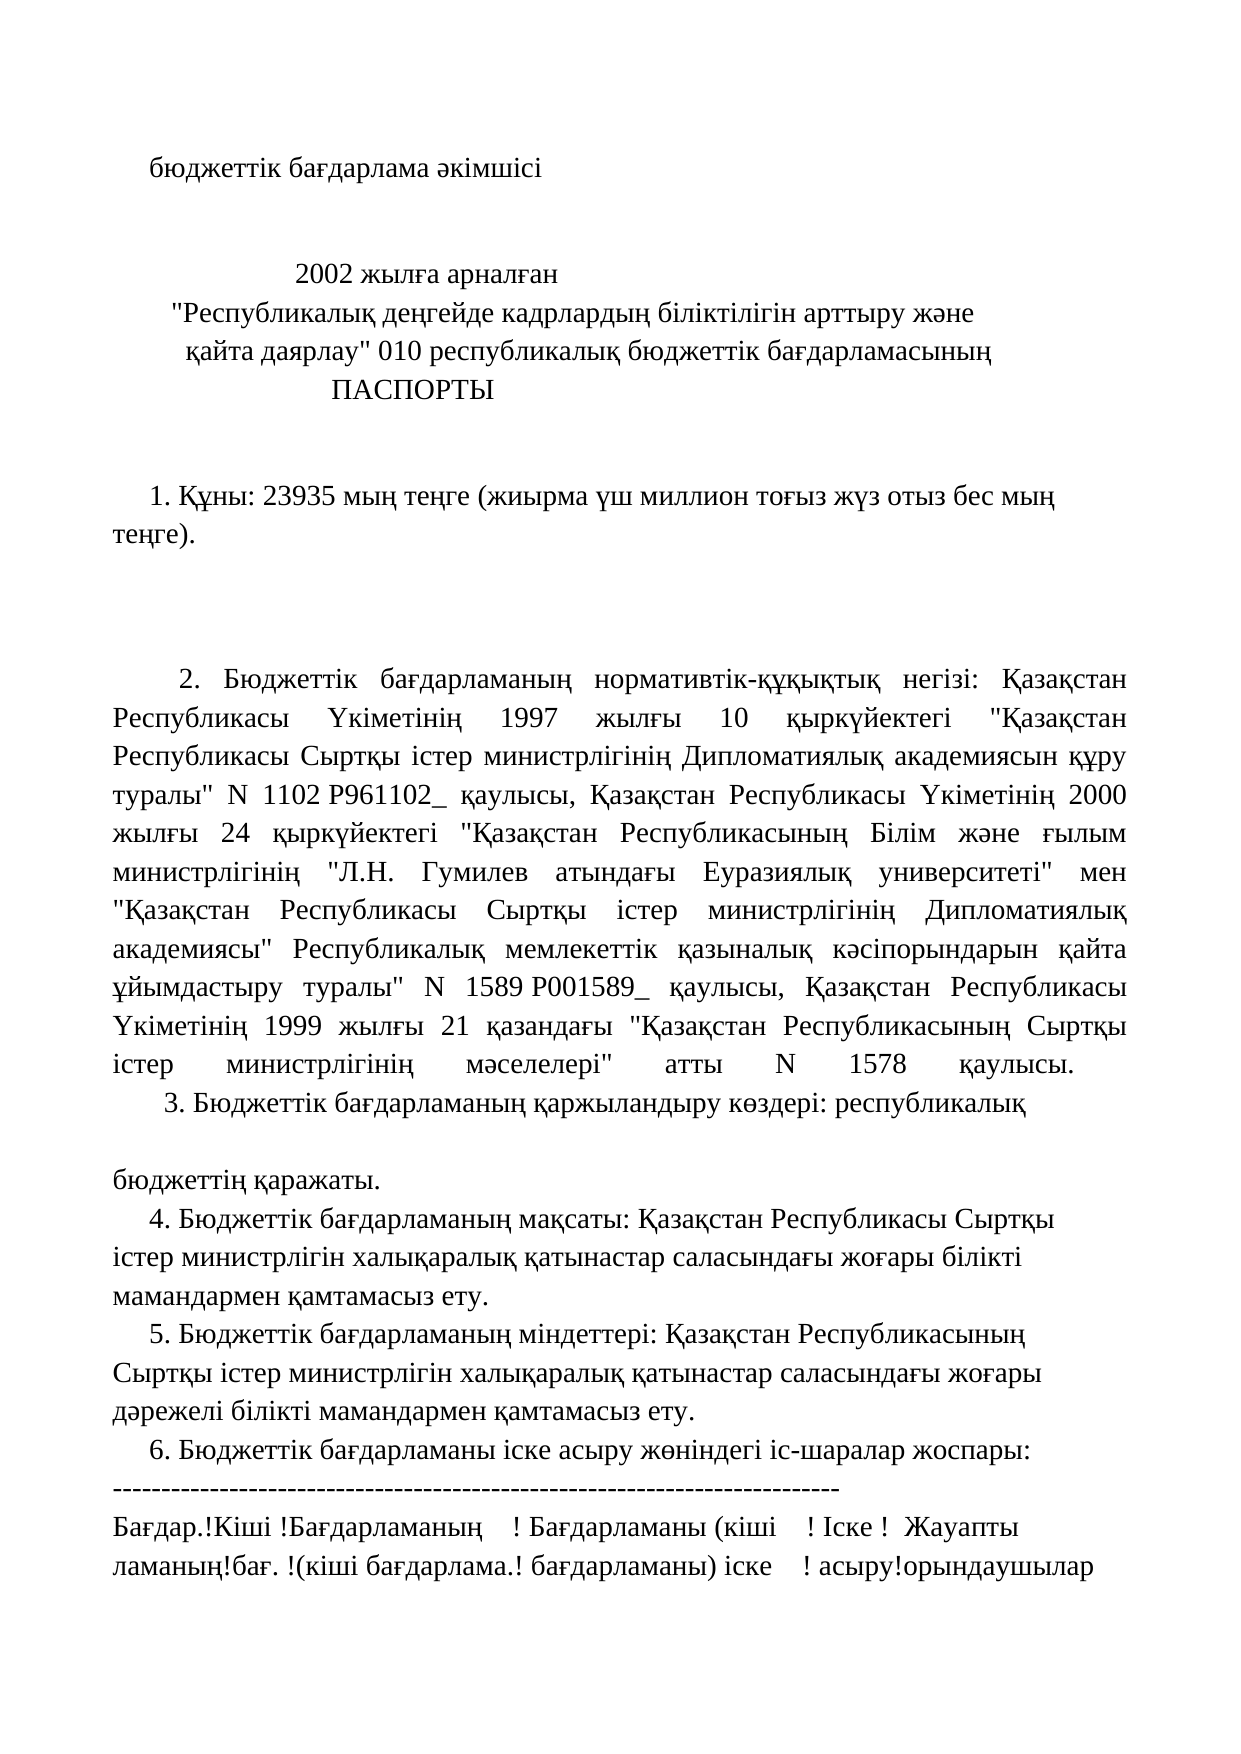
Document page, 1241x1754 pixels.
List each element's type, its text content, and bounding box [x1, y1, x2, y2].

text 4. Бюджеттiк бағдарламаның мақсаты: Қазақстан Республикасы Сыртқы [112, 1201, 1128, 1234]
text дәрежелi бiлiктi мамандармен қамтамасыз ету. [112, 1393, 1128, 1427]
text Сыртқы iстер министрлiгiн халықаралық қатынастар саласындағы жоғары [112, 1355, 1128, 1388]
text бюджеттiң қаражаты. [112, 1162, 1128, 1196]
text 2002 жылға арналған [112, 256, 1128, 290]
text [112, 1471, 1128, 1504]
text Бағдар.!Кіші !Бағдарламаның ! Бағдарламаны (кіші ! Іске ! Жауапты [112, 1509, 1128, 1543]
text теңге). [112, 516, 1128, 550]
text ПАСПОРТЫ [112, 372, 1128, 405]
text мамандармен қамтамасыз ету. [112, 1278, 1128, 1311]
text 1. Құны: 23935 мың теңге (жиырма үш миллион тоғыз жүз отыз бес мың [112, 478, 1128, 511]
text ламаның!бағ. !(кіші бағдарлама.! бағдарламаны) іске ! асыру!орындаушылар [112, 1548, 1128, 1581]
text бюджеттiк бағдарлама әкiмшiсi [112, 150, 1128, 183]
text "Республикалық деңгейде кадрлардың бiлiктiлiгiн арттыру және [112, 295, 1128, 328]
text 2. Бюджеттiк бағдарламаның нормативтiк-құқықтық негiзi: Қазақстан Республикасы Үкiметiнiң 1997 жылғы 10 қыркүйектегi "Қазақстан Республикасы Сыртқы iстер министрлiгiнiң Дипломатиялық академиясын құру туралы" N 1102 P961102_ қаулысы, Қазақстан Республикасы Yкiметiнiң 2000 жылғы 24 қыркүйектегi "Қазақстан Республикасының Бiлiм және ғылым министрлiгiнiң "Л.Н. Гумилев атындағы Еуразиялық университетi" мен "Қазақстан Республикасы Сыртқы iстер министрлiгiнiң Дипломатиялық академиясы" Республикалық мемлекеттiк қазыналық кәсiпорындарын қайта ұйымдастыру туралы" N 1589 P001589_ қаулысы, Қазақстан Республикасы Yкiметiнiң 1999 жылғы 21 қазандағы "Қазақстан Республикасының Сыртқы iстер министрлiгiнiң мәселелерi" атты N 1578 қаулысы. 3. Бюджеттiк бағдарламаның қаржыландыру көздерi: республикалық [112, 623, 1128, 1119]
text iстер министрлiгiн халықаралық қатынастар саласындағы жоғары бiлiктi [112, 1239, 1128, 1273]
text қайта даярлау" 010 республикалық бюджеттiк бағдарламасының [112, 333, 1128, 367]
text 5. Бюджеттiк бағдарламаның мiндеттерi: Қазақстан Республикасының [112, 1316, 1128, 1350]
text 6. Бюджеттiк бағдарламаны iске асыру жөнiндегi iс-шаралар жоспары: [112, 1432, 1128, 1466]
